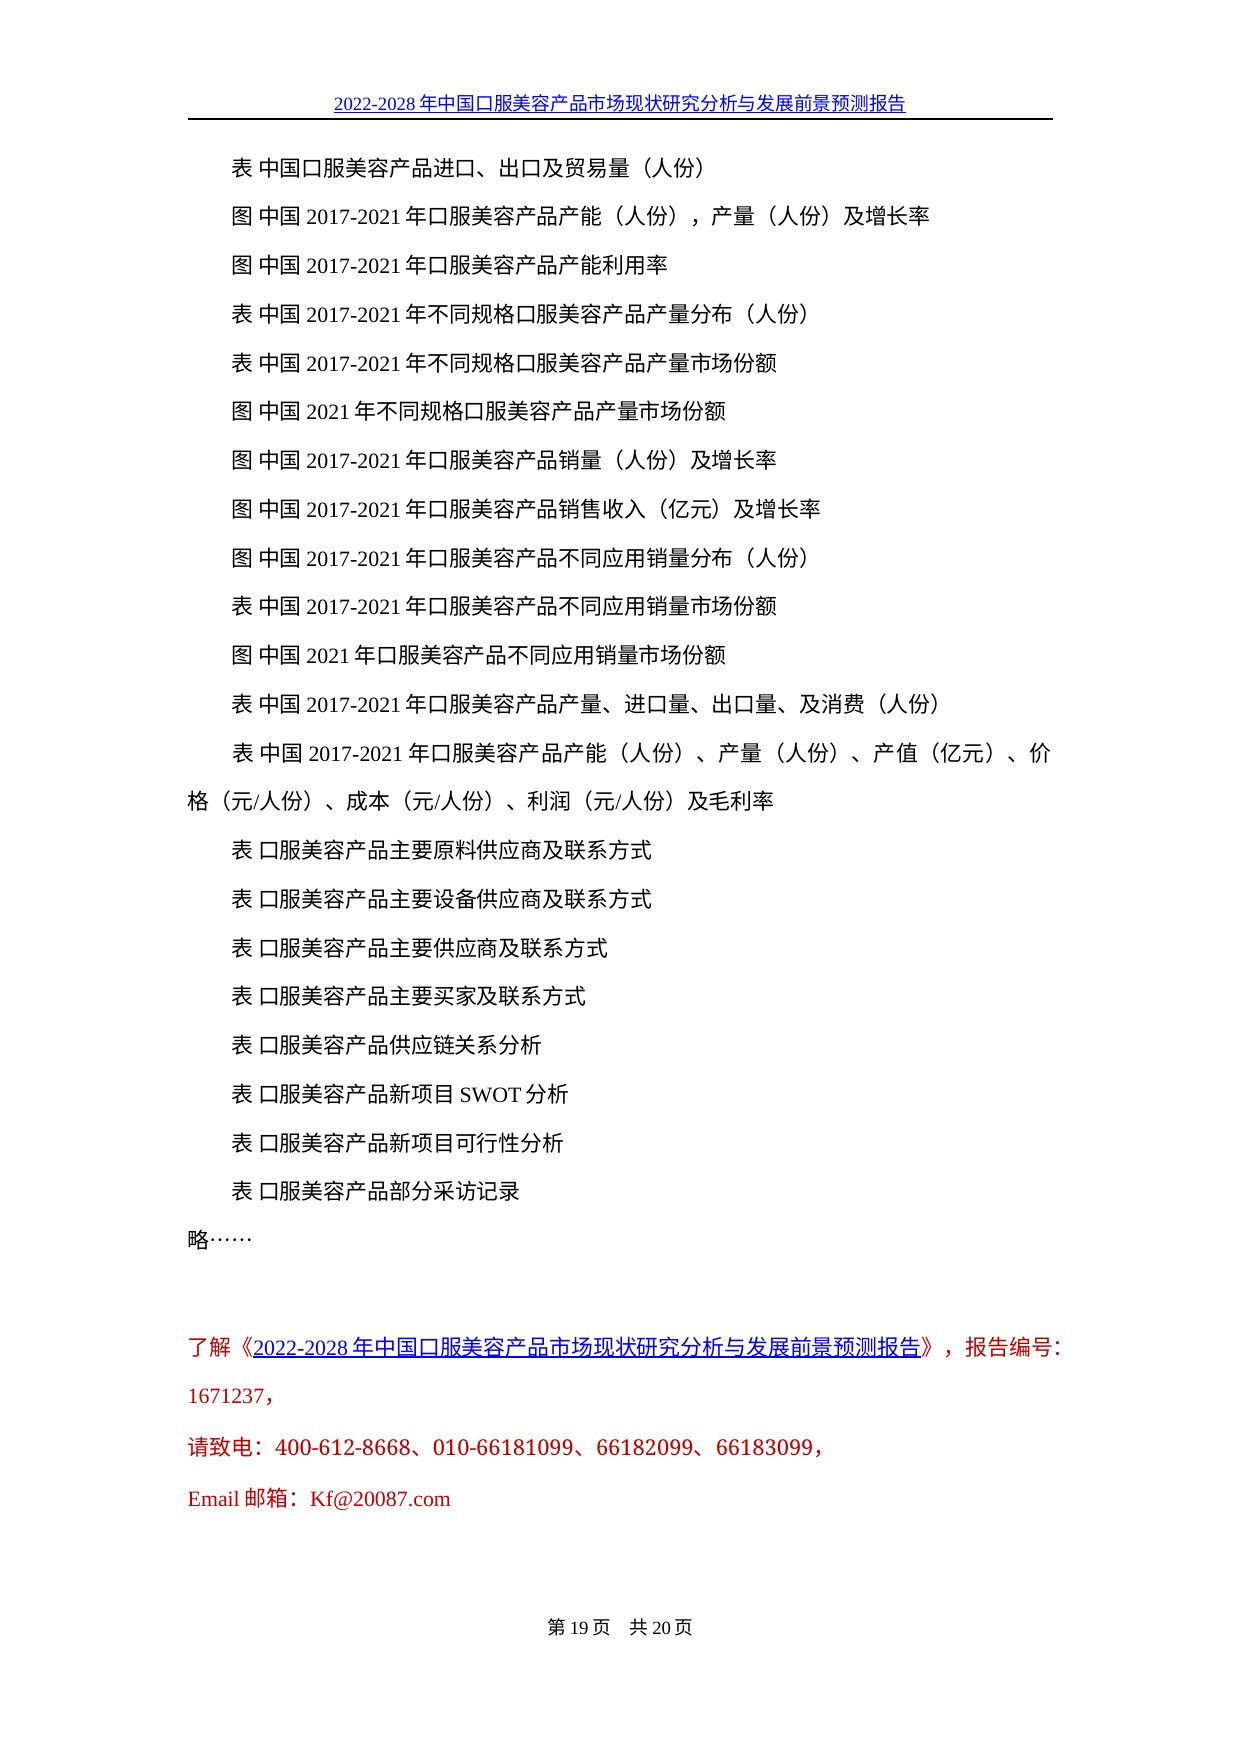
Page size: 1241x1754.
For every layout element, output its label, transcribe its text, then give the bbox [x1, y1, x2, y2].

text Email邮箱：Kf@20087.com [187, 1481, 1053, 1513]
text 了解《2022-2028年中国口服美容产品市场现状研究分析与发展前景预测报告》，报告编号：1671237， [187, 1329, 1053, 1410]
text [187, 150, 1053, 1255]
text 请致电：400-612-8668、010-66181099、66182099、66183099， [187, 1429, 1053, 1462]
